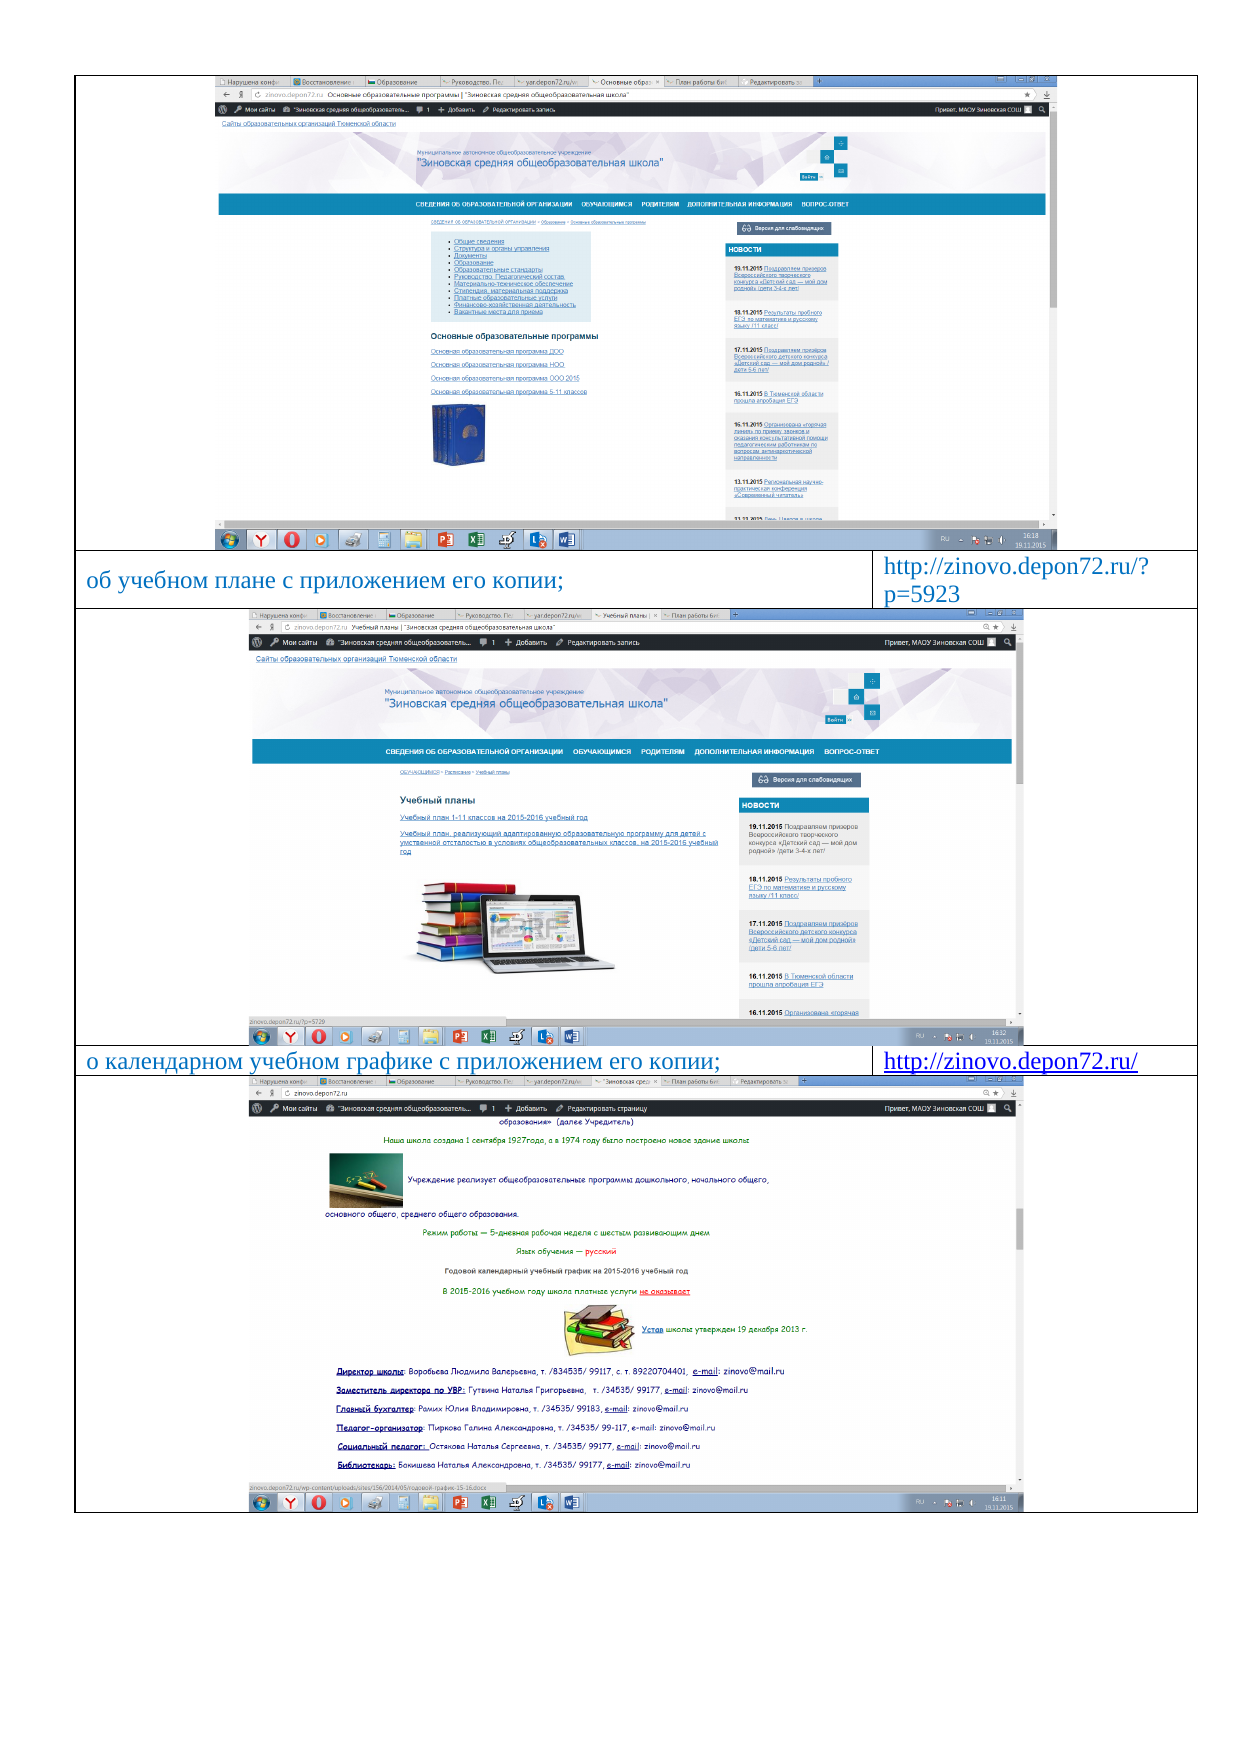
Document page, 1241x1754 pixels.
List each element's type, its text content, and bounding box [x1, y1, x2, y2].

picture [248, 1076, 1024, 1512]
table_cell [1024, 1076, 1197, 1512]
table_cell [76, 76, 215, 550]
table_cell [76, 609, 248, 1045]
table_cell об учебном плане с приложением его копии; [76, 551, 872, 608]
table_cell http://zinovo.depon72.ru/?p=5923 [873, 551, 1197, 608]
picture [248, 609, 1024, 1046]
table_cell http://zinovo.depon72.ru/ [873, 1046, 1197, 1075]
table_cell [1024, 609, 1197, 1045]
table_cell [1058, 76, 1197, 550]
table_cell [76, 1076, 248, 1512]
picture [215, 76, 1058, 550]
table_cell о календарном учебном графике с приложением его копии; [76, 1046, 872, 1075]
